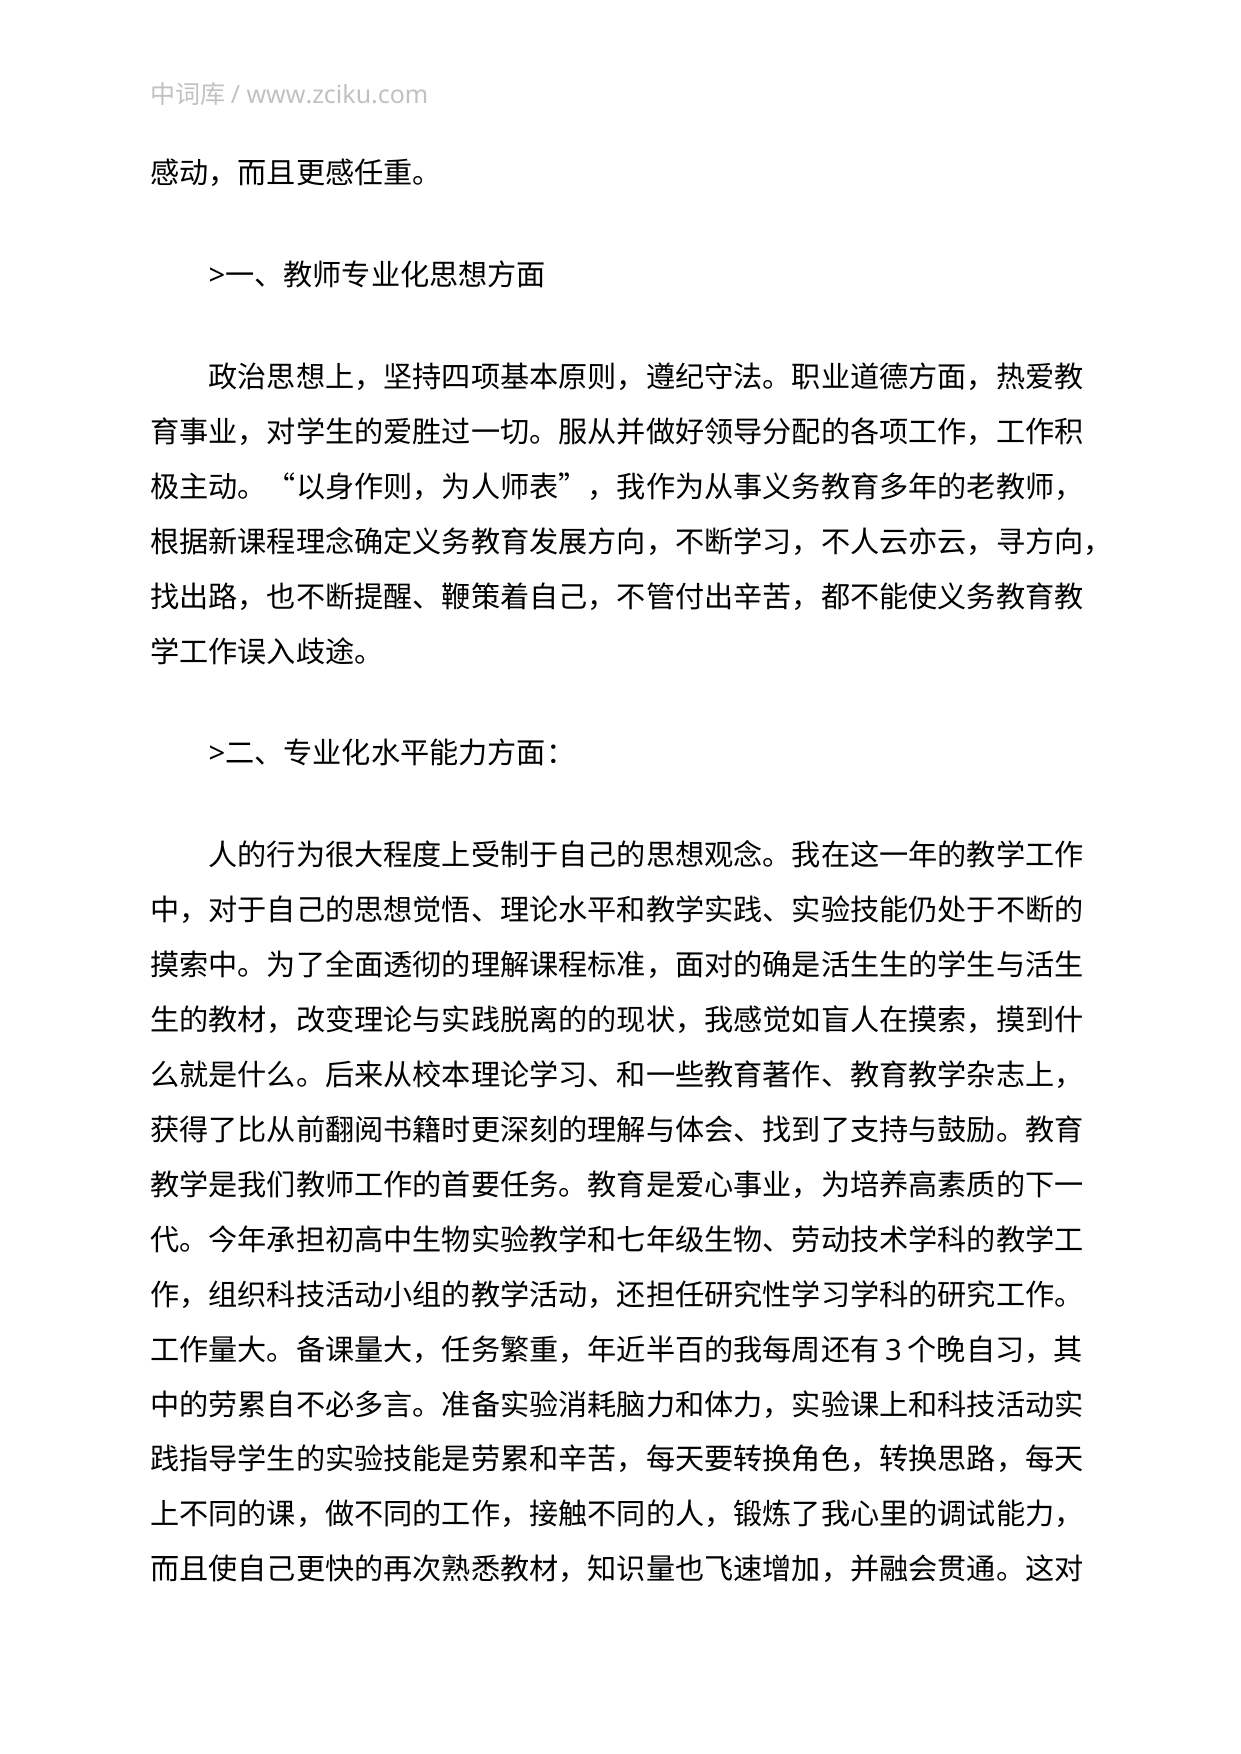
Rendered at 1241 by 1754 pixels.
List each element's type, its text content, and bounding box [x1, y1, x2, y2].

text >一、教师专业化思想方面 [150, 252, 1090, 294]
text 政治思想上，坚持四项基本原则，遵纪守法。职业道德方面，热爱教育事业，对学生的爱胜过一切。服从并做好领导分配的各项工作，工作积极主动。“以身作则，为人师表”，我作为从事义务教育多年的老教师，根据新课程理念确定义务教育发展方向，不断学习，不人云亦云，寻方向，找出路，也不断提醒、鞭策着自己，不管付出辛苦，都不能使义务教育教学工作误入歧途。 [150, 354, 1090, 671]
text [150, 832, 1090, 1588]
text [150, 150, 1090, 192]
text >二、专业化水平能力方面： [150, 730, 1090, 772]
